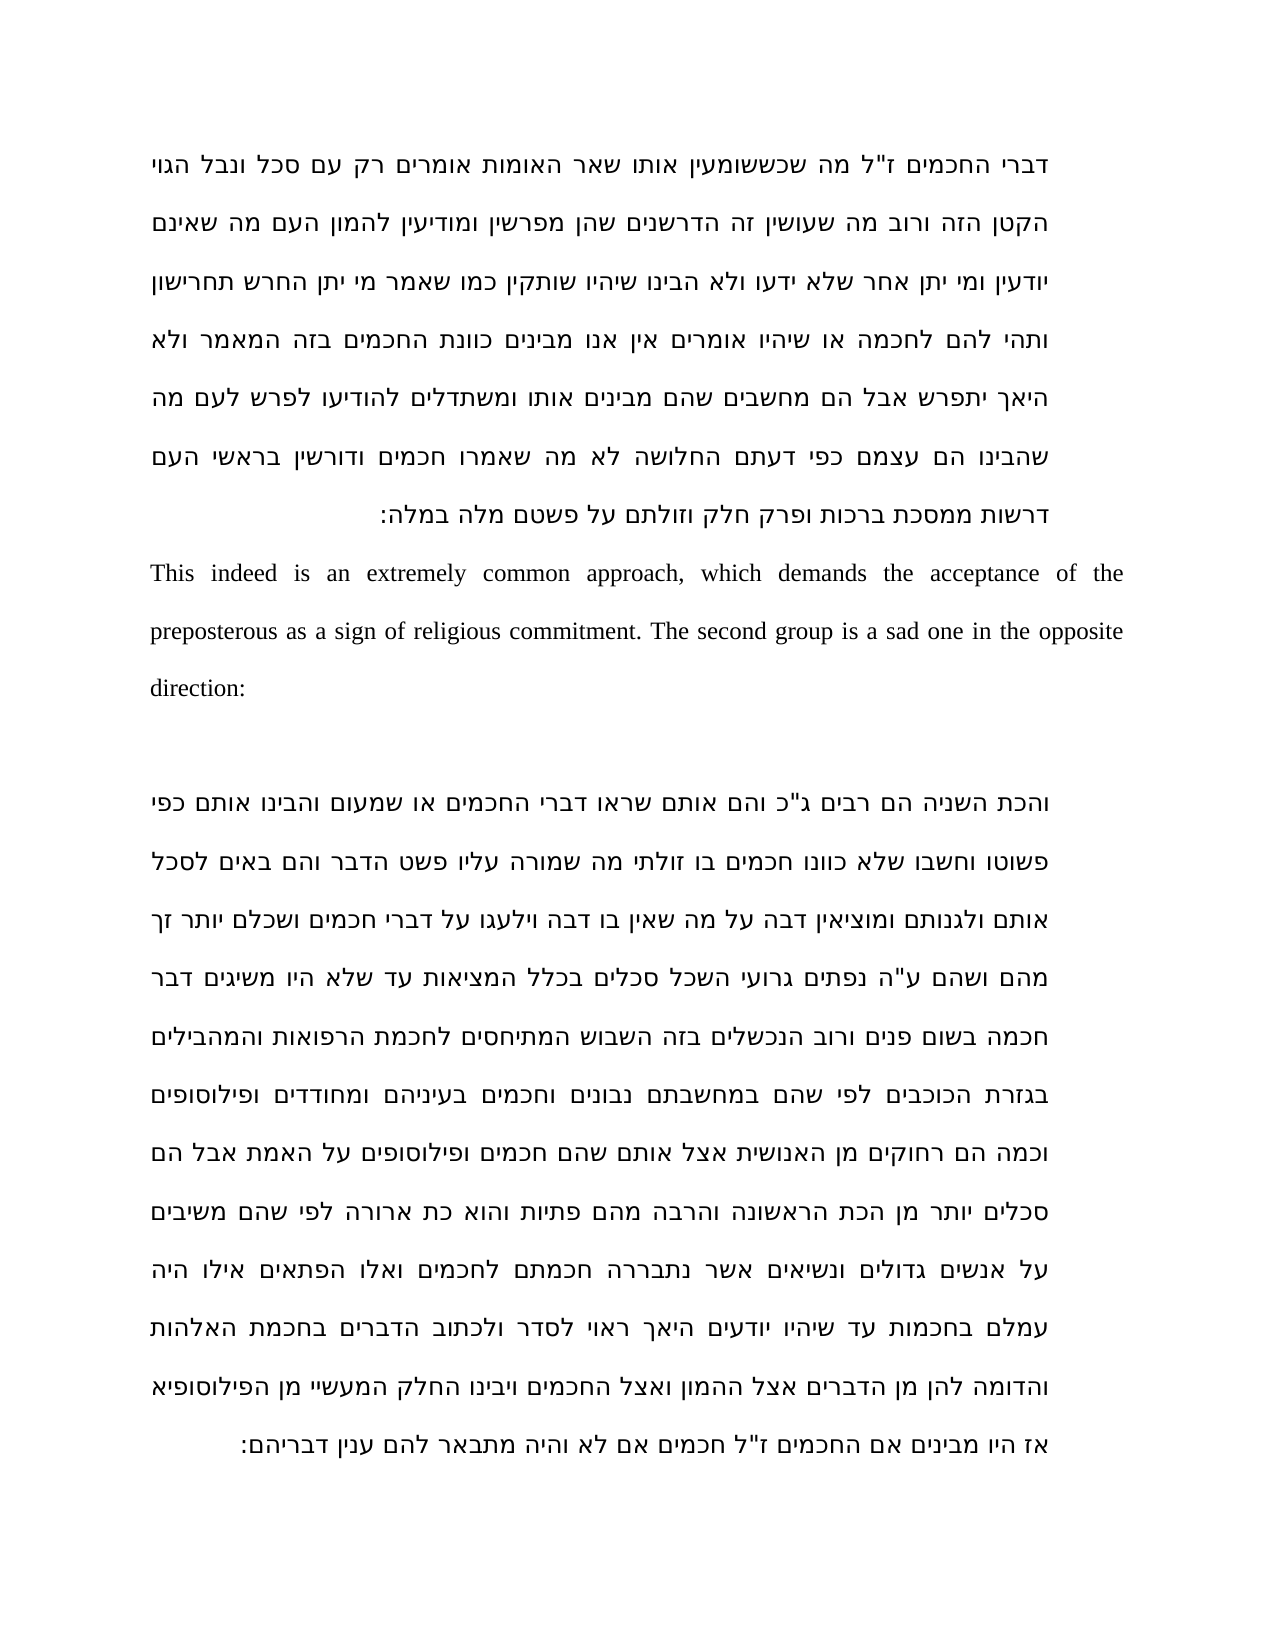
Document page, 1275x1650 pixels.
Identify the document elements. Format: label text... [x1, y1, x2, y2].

text והכת השניה הם רבים ג"כ והם אותם שראו דברי החכמים או שמעום והבינו אותם כפי פשוטו וחשבו שלא כוונו חכמים בו זולתי מה שמורה עליו פשט הדבר והם באים לסכל אותם ולגנותם ומוציאין דבה על מה שאין בו דבה וילעגו על דברי חכמים ושכלם יותר זך מהם ושהם ע"ה נפתים גרועי השכל סכלים בכלל המציאות עד שלא היו משיגים דבר חכמה בשום פנים ורוב הנכשלים בזה השבוש המתיחסים לחכמת הרפואות והמהבילים בגזרת הכוכבים לפי שהם במחשבתם נבונים וחכמים בעיניהם ומחודדים ופילוסופים וכמה הם רחוקים מן האנושית אצל אותם שהם חכמים ופילוסופים על האמת אבל הם סכלים יותר מן הכת הראשונה והרבה מהם פתיות והוא כת ארורה לפי שהם משיבים על אנשים גדולים ונשיאים אשר נתבררה חכמתם לחכמים ואלו הפתאים אילו היה עמלם בחכמות עד שיהיו יודעים היאך ראוי לסדר ולכתוב הדברים בחכמת האלהות והדומה להן מן הדברים אצל ההמון ואצל החכמים ויבינו החלק המעשיי מן הפילוסופיא אז היו מבינים אם החכמים ז"ל חכמים אם לא והיה מתבאר להם ענין דבריהם: [150, 788, 1050, 1459]
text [150, 150, 1050, 529]
text This indeed is an extremely common approach, which demands the acceptance of the preposterous as a sign of religious commitment. The second group is a sad one in the opposite direction: [150, 558, 1125, 702]
